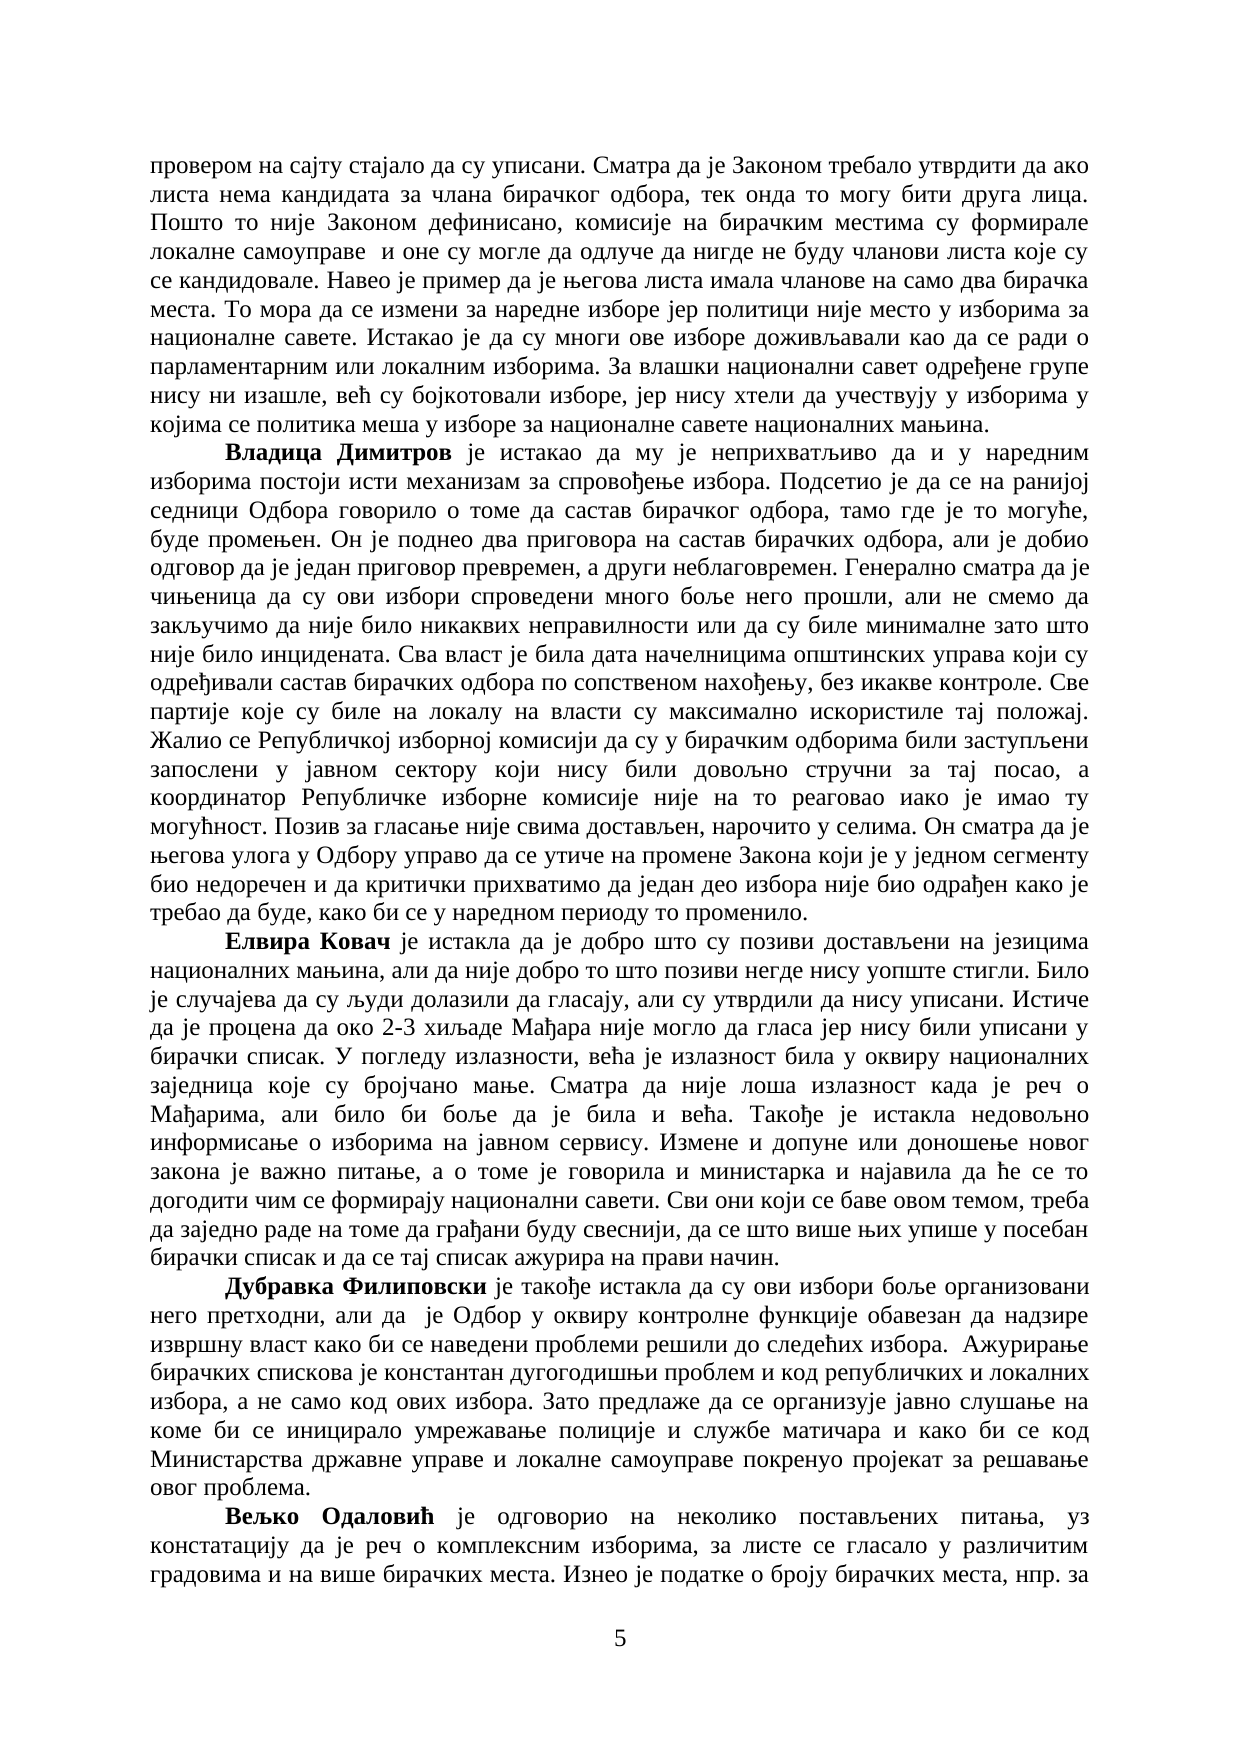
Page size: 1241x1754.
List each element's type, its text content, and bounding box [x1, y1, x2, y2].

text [150, 1501, 1090, 1587]
text Дубравка Филиповски је такође истакла да су ови избори боље организовани него претходни, али да је Одбор у оквиру контролне функције обавезан да надзире извршну власт како би се наведени проблеми решили до следећих избора. Ажурирање бирачких спискова је константан дугогодишњи проблем и код републичких и локалних избора, а не само код ових избора. Зато предлаже да се организује јавно слушање на коме би се иницирало умрежавање полиције и службе матичара и како би се код Министарства државне управе и локалне самоуправе покренуо пројекат за решавање овог проблема. [150, 1271, 1090, 1501]
text Владица Димитров је истакао да му је неприхватљиво да и у наредним изборима постоји исти механизам за спровођење избора. Подсетио је да се на ранијој седници Одбора говорило о томе да састав бирачког одбора, тамо где је то могуће, буде промењен. Он је поднео два приговора на састав бирачких одбора, али је добио одговор да је један приговор превремен, а други неблаговремен. Генерално сматра да је чињеница да су ови избори спроведени много боље него прошли, али не смемо да закључимо да није било никаквих неправилности или да су биле минималне зато што није било инцидената. Сва власт је била дата начелницима општинских управа који су одређивали састав бирачких одбора по сопственом нахођењу, без икакве контроле. Све партије које су биле на локалу на власти су максимално искористиле тај положај. Жалио се Републичкој изборној комисији да су у бирачким одборима били заступљени запослени у јавном сектору који нису били довољно стручни за тај посао, а координатор Републичке изборне комисије није на то реаговао иако је имао ту могућност. Позив за гласање није свима достављен, нарочито у селима. Он сматра да је његова улога у Одбору управо да се утиче на промене Закона који је у једном сегменту био недоречен и да критички прихватимо да један део избора није био одрађен како је требао да буде, како би се у наредном периоду то променило. [150, 437, 1090, 926]
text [150, 150, 1090, 437]
text Елвира Ковач је истакла да је добро што су позиви достављени на језицима националних мањина, али да није добро то што позиви негде нису уопште стигли. Било је случајева да су људи долазили да гласају, али су утврдили да нису уписани. Истиче да је процена да око 2-3 хиљаде Мађара није могло да гласа јер нису били уписани у бирачки списак. У погледу излазности, већа је излазност била у оквиру националних заједница које су бројчано мање. Сматра да није лоша излазност када је реч о Мађарима, али било би боље да је била и већа. Такође је истакла недовољно информисање о изборима на јавном сервису. Измене и допуне или доношење новог закона је важно питање, а о томе је говорила и министарка и најавила да ће се то догодити чим се формирају национални савети. Сви они који се баве овом темом, треба да заједно раде на томе да грађани буду свеснији, да се што више њих упише у посебан бирачки списак и да се тај списак ажурира на прави начин. [150, 926, 1090, 1271]
